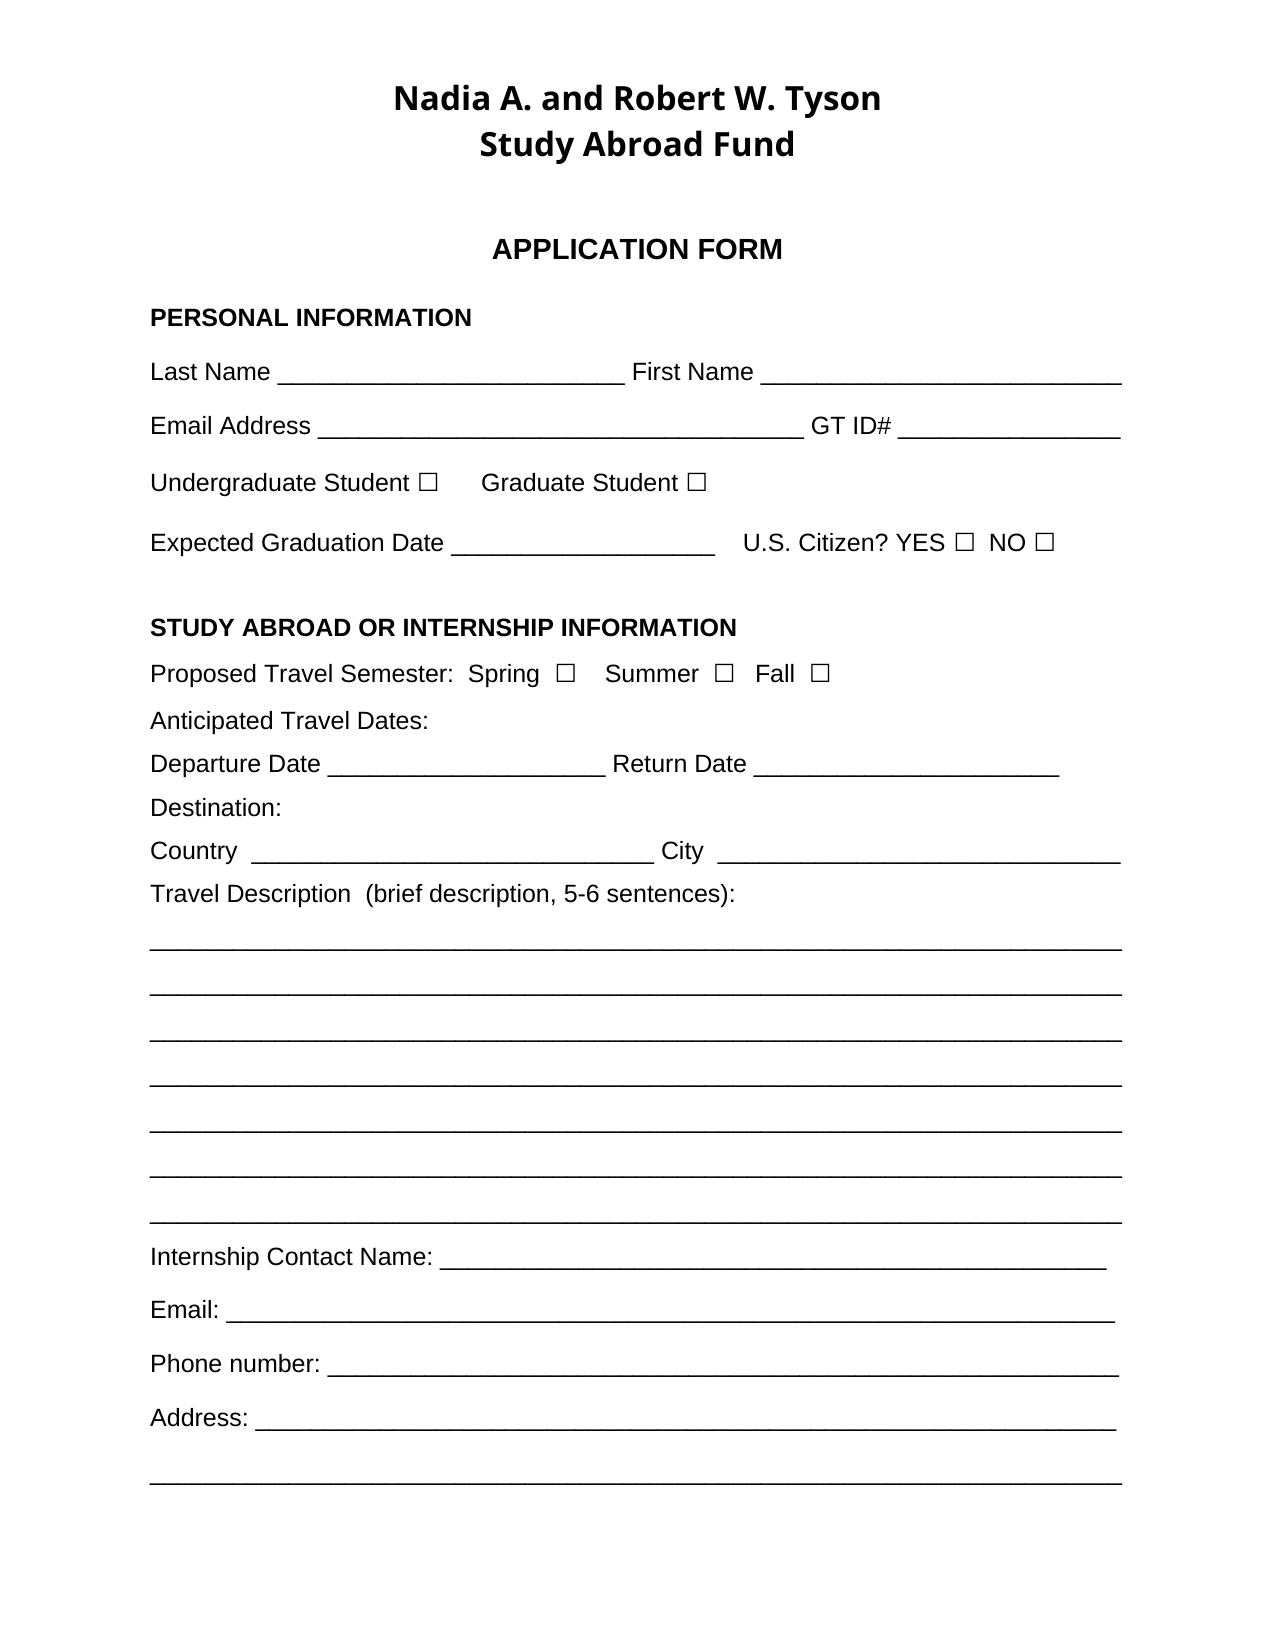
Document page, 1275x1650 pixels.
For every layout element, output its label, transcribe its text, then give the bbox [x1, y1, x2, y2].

text ______________________________________________________________________ [150, 1151, 1125, 1179]
text APPLICATION FORM [150, 232, 1125, 266]
text Destination: [150, 793, 1125, 821]
text Address: ______________________________________________________________ [150, 1403, 1125, 1432]
text ______________________________________________________________________ [150, 1457, 1125, 1486]
text ______________________________________________________________________ [150, 1105, 1125, 1134]
text Study Abroad or Internship information [150, 613, 1125, 641]
text ______________________________________________________________________ [150, 1196, 1125, 1225]
text Internship Contact Name: ________________________________________________ [150, 1242, 1125, 1270]
text ______________________________________________________________________ [150, 968, 1125, 997]
text Anticipated Travel Dates: [150, 706, 1125, 734]
text ______________________________________________________________________ [150, 1059, 1125, 1088]
text Email Address ___________________________________ GT ID# ________________ [150, 411, 1125, 439]
text Country _____________________________ City _____________________________ [150, 836, 1125, 865]
text Proposed Travel Semester: Spring ☐ Summer ☐ Fall ☐ [150, 656, 1125, 690]
text ______________________________________________________________________ [150, 1014, 1125, 1043]
text Travel Description (brief description, 5-6 sentences): [150, 879, 1125, 908]
text Undergraduate Student ☐ Graduate Student ☐ [150, 465, 1125, 499]
text ______________________________________________________________________ [150, 923, 1125, 952]
text Expected Graduation Date ___________________ U.S. Citizen? YES ☐ NO ☐ [150, 525, 1125, 559]
text Phone number: _________________________________________________________ [150, 1349, 1125, 1378]
text Departure Date ____________________ Return Date ______________________ [150, 749, 1125, 778]
text Last Name _________________________ First Name __________________________ [150, 357, 1125, 386]
text Email: ________________________________________________________________ [150, 1295, 1125, 1324]
text PERSONAL INFORMATION [150, 303, 1125, 332]
